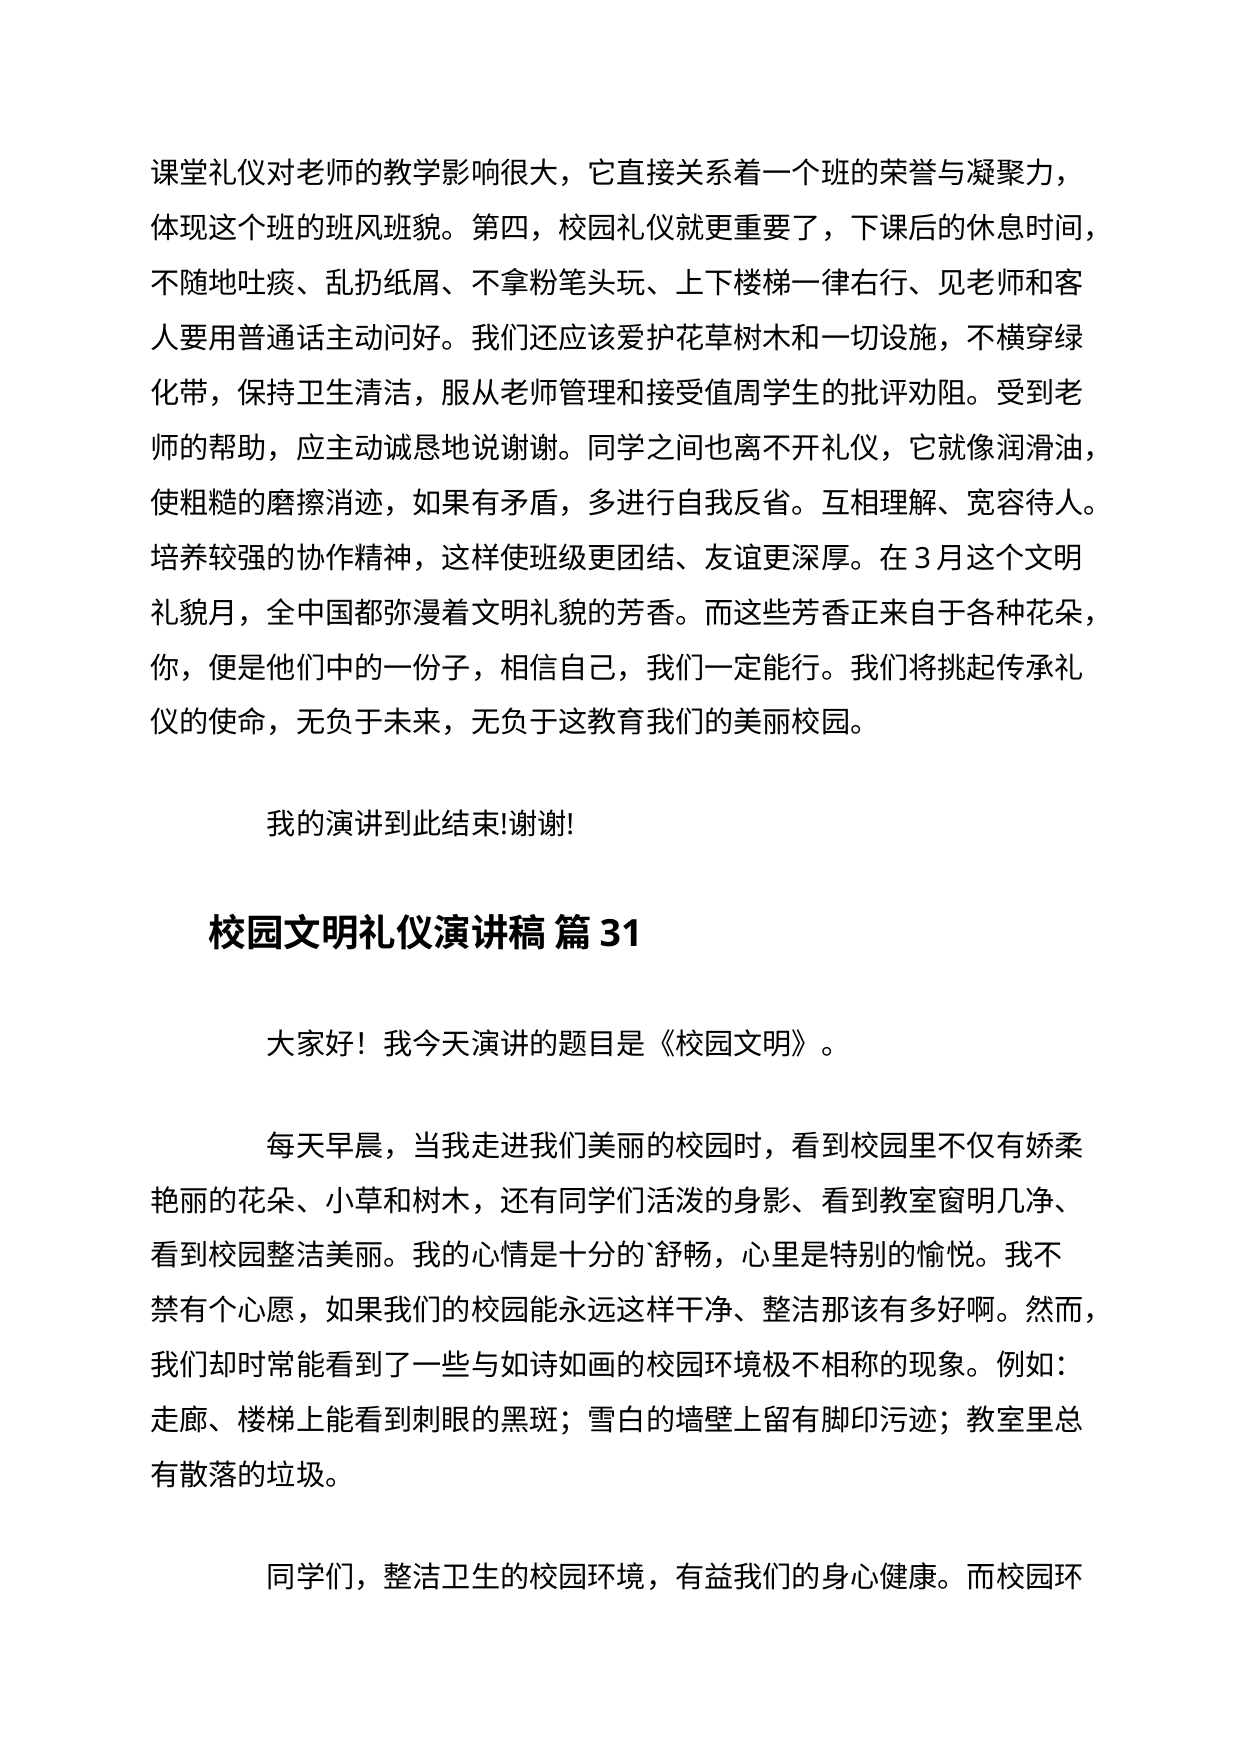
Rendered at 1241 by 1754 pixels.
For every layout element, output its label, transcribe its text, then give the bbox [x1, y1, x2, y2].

text 大家好！我今天演讲的题目是《校园文明》。 [150, 1020, 1090, 1063]
text 校园文明礼仪演讲稿 篇31 [150, 903, 1090, 957]
text 我的演讲到此结束!谢谢! [150, 801, 1090, 843]
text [150, 1553, 1090, 1596]
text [150, 150, 1090, 741]
text 每天早晨，当我走进我们美丽的校园时，看到校园里不仅有娇柔艳丽的花朵、小草和树木，还有同学们活泼的身影、看到教室窗明几净、看到校园整洁美丽。我的心情是十分的`舒畅，心里是特别的愉悦。我不禁有个心愿，如果我们的校园能永远这样干净、整洁那该有多好啊。然而，我们却时常能看到了一些与如诗如画的校园环境极不相称的现象。例如：走廊、楼梯上能看到刺眼的黑斑；雪白的墙壁上留有脚印污迹；教室里总有散落的垃圾。 [150, 1122, 1090, 1494]
